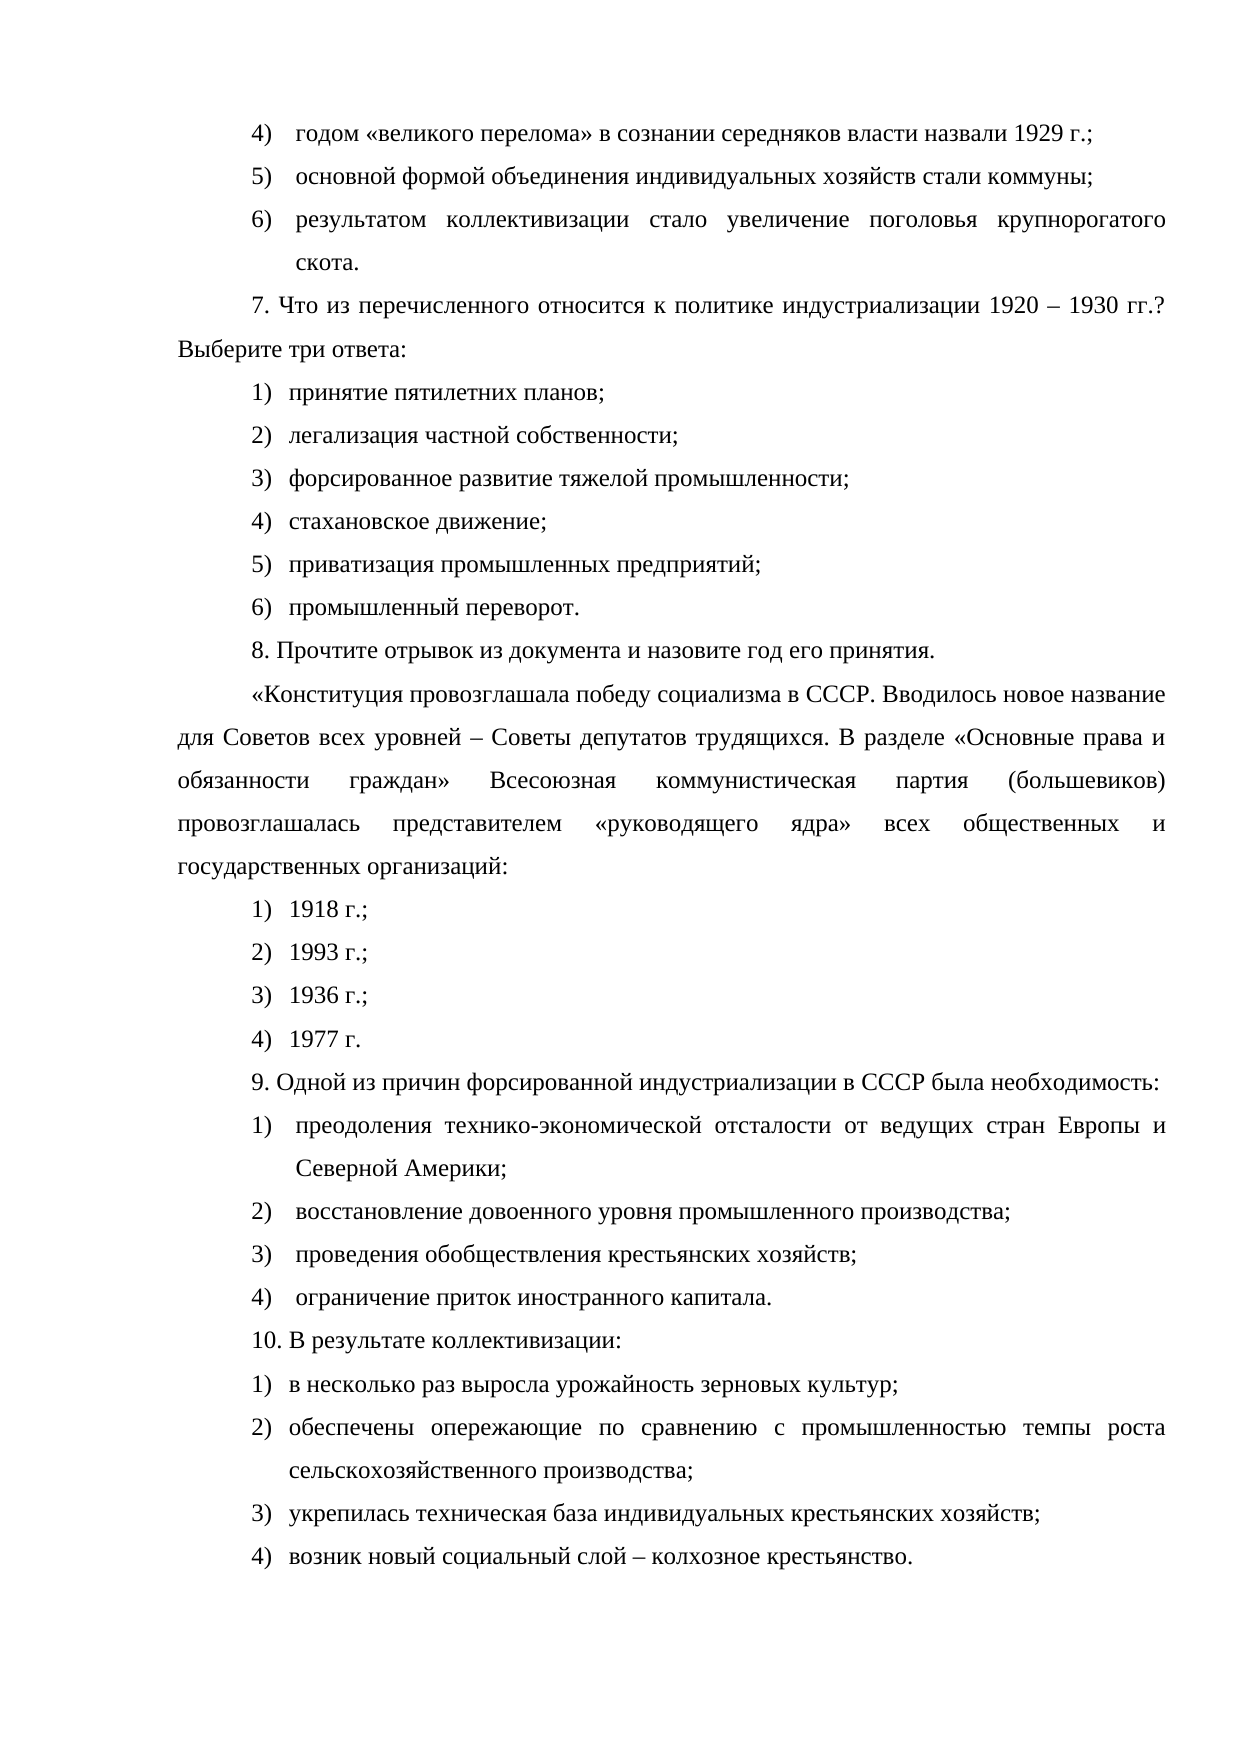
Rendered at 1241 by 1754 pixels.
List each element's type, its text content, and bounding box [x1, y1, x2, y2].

text 10. В результате коллективизации: [251, 1326, 1167, 1354]
list преодоления технико-экономической отсталости от ведущих стран Европы и Северной Америки; [251, 1110, 1167, 1182]
list 8. Прочтите отрывок из документа и назовите год его принятия. [177, 636, 1167, 664]
list годом «великого перелома» в сознании середняков власти назвали 1929 г.; [251, 118, 1167, 147]
list в несколько раз выросла урожайность зерновых культур; [251, 1369, 1167, 1397]
list 9. Одной из причин форсированной индустриализации в СССР была необходимость: [177, 1067, 1167, 1096]
list укрепилась техническая база индивидуальных крестьянских хозяйств; [251, 1498, 1167, 1527]
list «Конституция провозглашала победу социализма в СССР. Вводилось новое название для Советов всех уровней – Советы депутатов трудящихся. В разделе «Основные права и обязанности граждан» Всесоюзная коммунистическая партия (большевиков) провозглашалась представителем «руководящего ядра» всех общественных и государственных организаций: [177, 679, 1167, 880]
list легализация частной собственности; [251, 420, 1167, 449]
list принятие пятилетних планов; [251, 377, 1167, 406]
list проведения обобществления крестьянских хозяйств; [251, 1239, 1167, 1268]
list возник новый социальный слой – колхозное крестьянство. [251, 1541, 1167, 1570]
list восстановление довоенного уровня промышленного производства; [251, 1196, 1167, 1225]
list 1977 г. [251, 1024, 1167, 1052]
list ограничение приток иностранного капитала. [251, 1282, 1167, 1311]
list форсированное развитие тяжелой промышленности; [251, 463, 1167, 492]
list 1918 г.; [251, 894, 1167, 923]
list стахановское движение; [251, 506, 1167, 535]
list 1993 г.; [251, 937, 1167, 966]
list обеспечены опережающие по сравнению с промышленностью темпы роста сельскохозяйственного производства; [251, 1412, 1167, 1484]
list 1936 г.; [251, 981, 1167, 1009]
list основной формой объединения индивидуальных хозяйств стали коммуны; [251, 161, 1167, 190]
list промышленный переворот. [251, 592, 1167, 621]
list 7. Что из перечисленного относится к политике индустриализации 1920 – 1930 гг.? Выберите три ответа: [177, 291, 1167, 362]
list приватизация промышленных предприятий; [251, 549, 1167, 578]
list результатом коллективизации стало увеличение поголовья крупнорогатого скота. [251, 204, 1167, 276]
